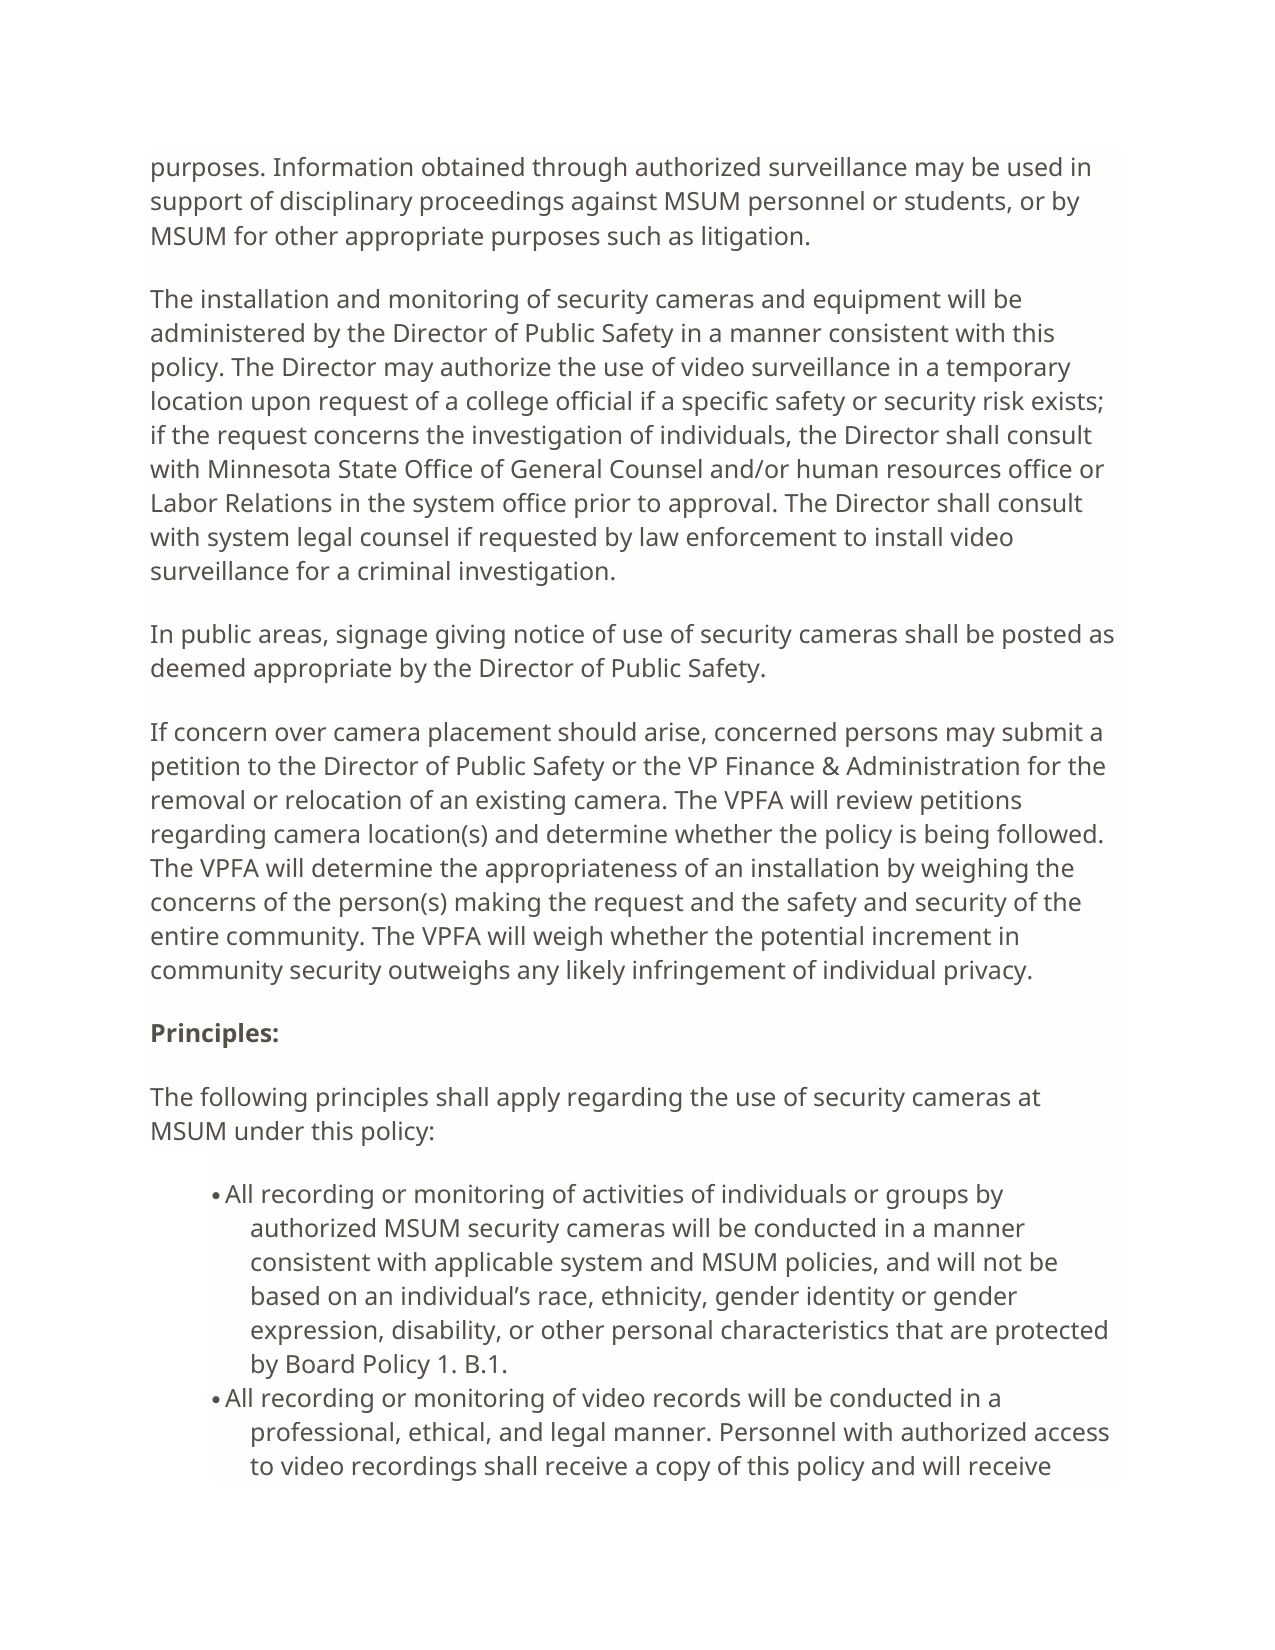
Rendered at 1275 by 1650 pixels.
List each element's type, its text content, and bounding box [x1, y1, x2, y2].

text Principles: [150, 1016, 1125, 1050]
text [150, 150, 1125, 252]
text If concern over camera placement should arise, concerned persons may submit a petition to the Director of Public Safety or the VP Finance & Administration for the removal or relocation of an existing camera. The VPFA will review petitions regarding camera location(s) and determine whether the policy is being followed. The VPFA will determine the appropriateness of an installation by weighing the concerns of the person(s) making the request and the safety and security of the entire community. The VPFA will weigh whether the potential increment in community security outweighs any likely infringement of individual privacy. [150, 714, 1125, 987]
text The installation and monitoring of security cameras and equipment will be administered by the Director of Public Safety in a manner consistent with this policy. The Director may authorize the use of video surveillance in a temporary location upon request of a college official if a specific safety or security risk exists; if the request concerns the investigation of individuals, the Director shall consult with Minnesota State Office of General Counsel and/or human resources office or Labor Relations in the system office prior to approval. The Director shall consult with system legal counsel if requested by law enforcement to install video surveillance for a criminal investigation. [150, 281, 1125, 588]
text The following principles shall apply regarding the use of security cameras at MSUM under this policy: [150, 1079, 1125, 1147]
list All recording or monitoring of activities of individuals or groups by authorized MSUM security cameras will be conducted in a manner consistent with applicable system and MSUM policies, and will not be based on an individual’s race, ethnicity, gender identity or gender expression, disability, or other personal characteristics that are protected by Board Policy 1. B.1. [212, 1177, 1125, 1381]
text In public areas, signage giving notice of use of security cameras shall be posted as deemed appropriate by the Director of Public Safety. [150, 617, 1125, 685]
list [212, 1381, 1125, 1483]
